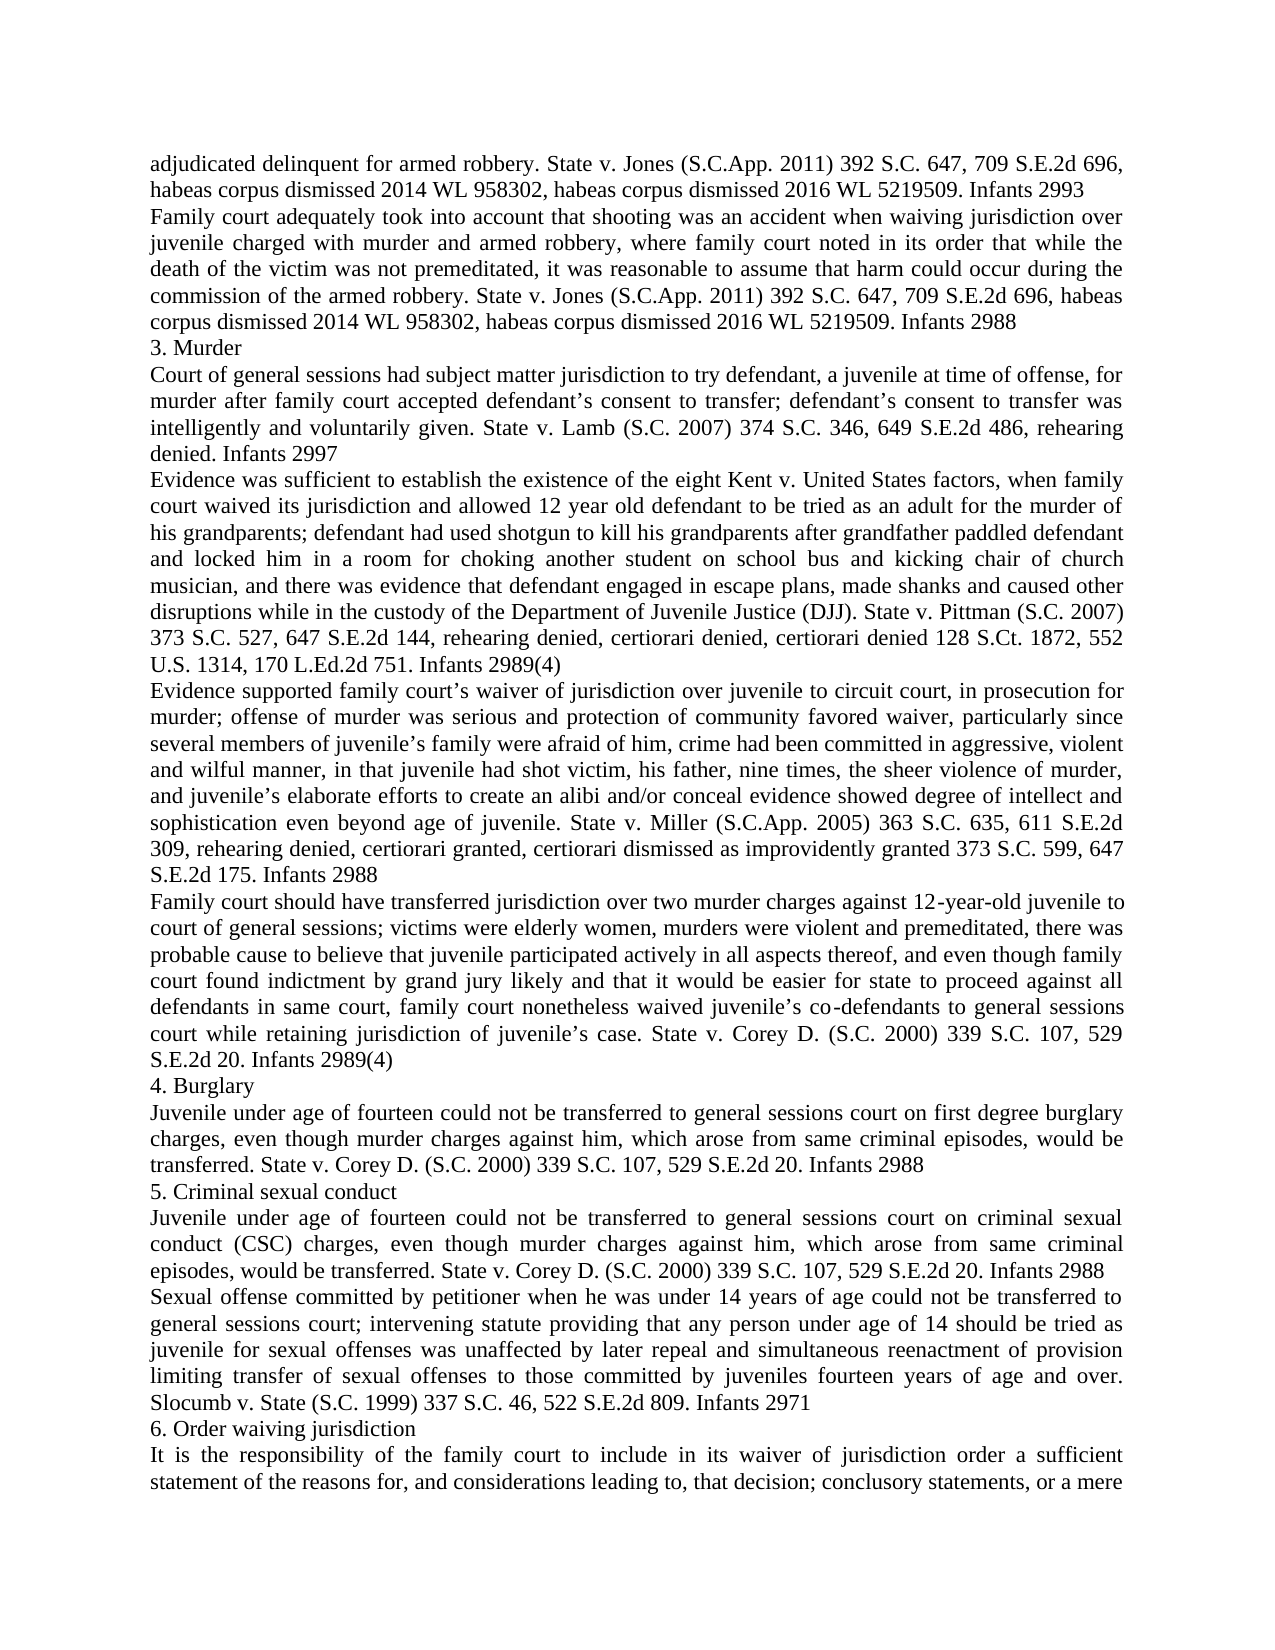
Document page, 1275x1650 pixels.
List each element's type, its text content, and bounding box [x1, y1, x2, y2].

text 5. Criminal sexual conduct [150, 1178, 1125, 1204]
text Sexual offense committed by petitioner when he was under 14 years of age could not be transferred to general sessions court; intervening statute providing that any person under age of 14 should be tried as juvenile for sexual offenses was unaffected by later repeal and simultaneous reenactment of provision limiting transfer of sexual offenses to those committed by juveniles fourteen years of age and over. Slocumb v. State (S.C. 1999) 337 S.C. 46, 522 S.E.2d 809. Infants 2971 [150, 1283, 1125, 1415]
text Family court adequately took into account that shooting was an accident when waiving jurisdiction over juvenile charged with murder and armed robbery, where family court noted in its order that while the death of the victim was not premeditated, it was reasonable to assume that harm could occur during the commission of the armed robbery. State v. Jones (S.C.App. 2011) 392 S.C. 647, 709 S.E.2d 696, habeas corpus dismissed 2014 WL 958302, habeas corpus dismissed 2016 WL 5219509. Infants 2988 [150, 203, 1125, 334]
text Juvenile under age of fourteen could not be transferred to general sessions court on first degree burglary charges, even though murder charges against him, which arose from same criminal episodes, would be transferred. State v. Corey D. (S.C. 2000) 339 S.C. 107, 529 S.E.2d 20. Infants 2988 [150, 1099, 1125, 1178]
text 6. Order waiving jurisdiction [150, 1415, 1125, 1441]
text 3. Murder [150, 334, 1125, 361]
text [150, 1441, 1125, 1494]
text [150, 150, 1125, 203]
text Juvenile under age of fourteen could not be transferred to general sessions court on criminal sexual conduct (CSC) charges, even though murder charges against him, which arose from same criminal episodes, would be transferred. State v. Corey D. (S.C. 2000) 339 S.C. 107, 529 S.E.2d 20. Infants 2988 [150, 1204, 1125, 1283]
text Evidence supported family court’s waiver of jurisdiction over juvenile to circuit court, in prosecution for murder; offense of murder was serious and protection of community favored waiver, particularly since several members of juvenile’s family were afraid of him, crime had been committed in aggressive, violent and wilful manner, in that juvenile had shot victim, his father, nine times, the sheer violence of murder, and juvenile’s elaborate efforts to create an alibi and/or conceal evidence showed degree of intellect and sophistication even beyond age of juvenile. State v. Miller (S.C.App. 2005) 363 S.C. 635, 611 S.E.2d 309, rehearing denied, certiorari granted, certiorari dismissed as improvidently granted 373 S.C. 599, 647 S.E.2d 175. Infants 2988 [150, 677, 1125, 888]
text Court of general sessions had subject matter jurisdiction to try defendant, a juvenile at time of offense, for murder after family court accepted defendant’s consent to transfer; defendant’s consent to transfer was intelligently and voluntarily given. State v. Lamb (S.C. 2007) 374 S.C. 346, 649 S.E.2d 486, rehearing denied. Infants 2997 [150, 361, 1125, 466]
text Family court should have transferred jurisdiction over two murder charges against 12-year-old juvenile to court of general sessions; victims were elderly women, murders were violent and premeditated, there was probable cause to believe that juvenile participated actively in all aspects thereof, and even though family court found indictment by grand jury likely and that it would be easier for state to proceed against all defendants in same court, family court nonetheless waived juvenile’s co-defendants to general sessions court while retaining jurisdiction of juvenile’s case. State v. Corey D. (S.C. 2000) 339 S.C. 107, 529 S.E.2d 20. Infants 2989(4) [150, 888, 1125, 1072]
text Evidence was sufficient to establish the existence of the eight Kent v. United States factors, when family court waived its jurisdiction and allowed 12 year old defendant to be tried as an adult for the murder of his grandparents; defendant had used shotgun to kill his grandparents after grandfather paddled defendant and locked him in a room for choking another student on school bus and kicking chair of church musician, and there was evidence that defendant engaged in escape plans, made shanks and caused other disruptions while in the custody of the Department of Juvenile Justice (DJJ). State v. Pittman (S.C. 2007) 373 S.C. 527, 647 S.E.2d 144, rehearing denied, certiorari denied, certiorari denied 128 S.Ct. 1872, 552 U.S. 1314, 170 L.Ed.2d 751. Infants 2989(4) [150, 466, 1125, 677]
text 4. Burglary [150, 1072, 1125, 1099]
